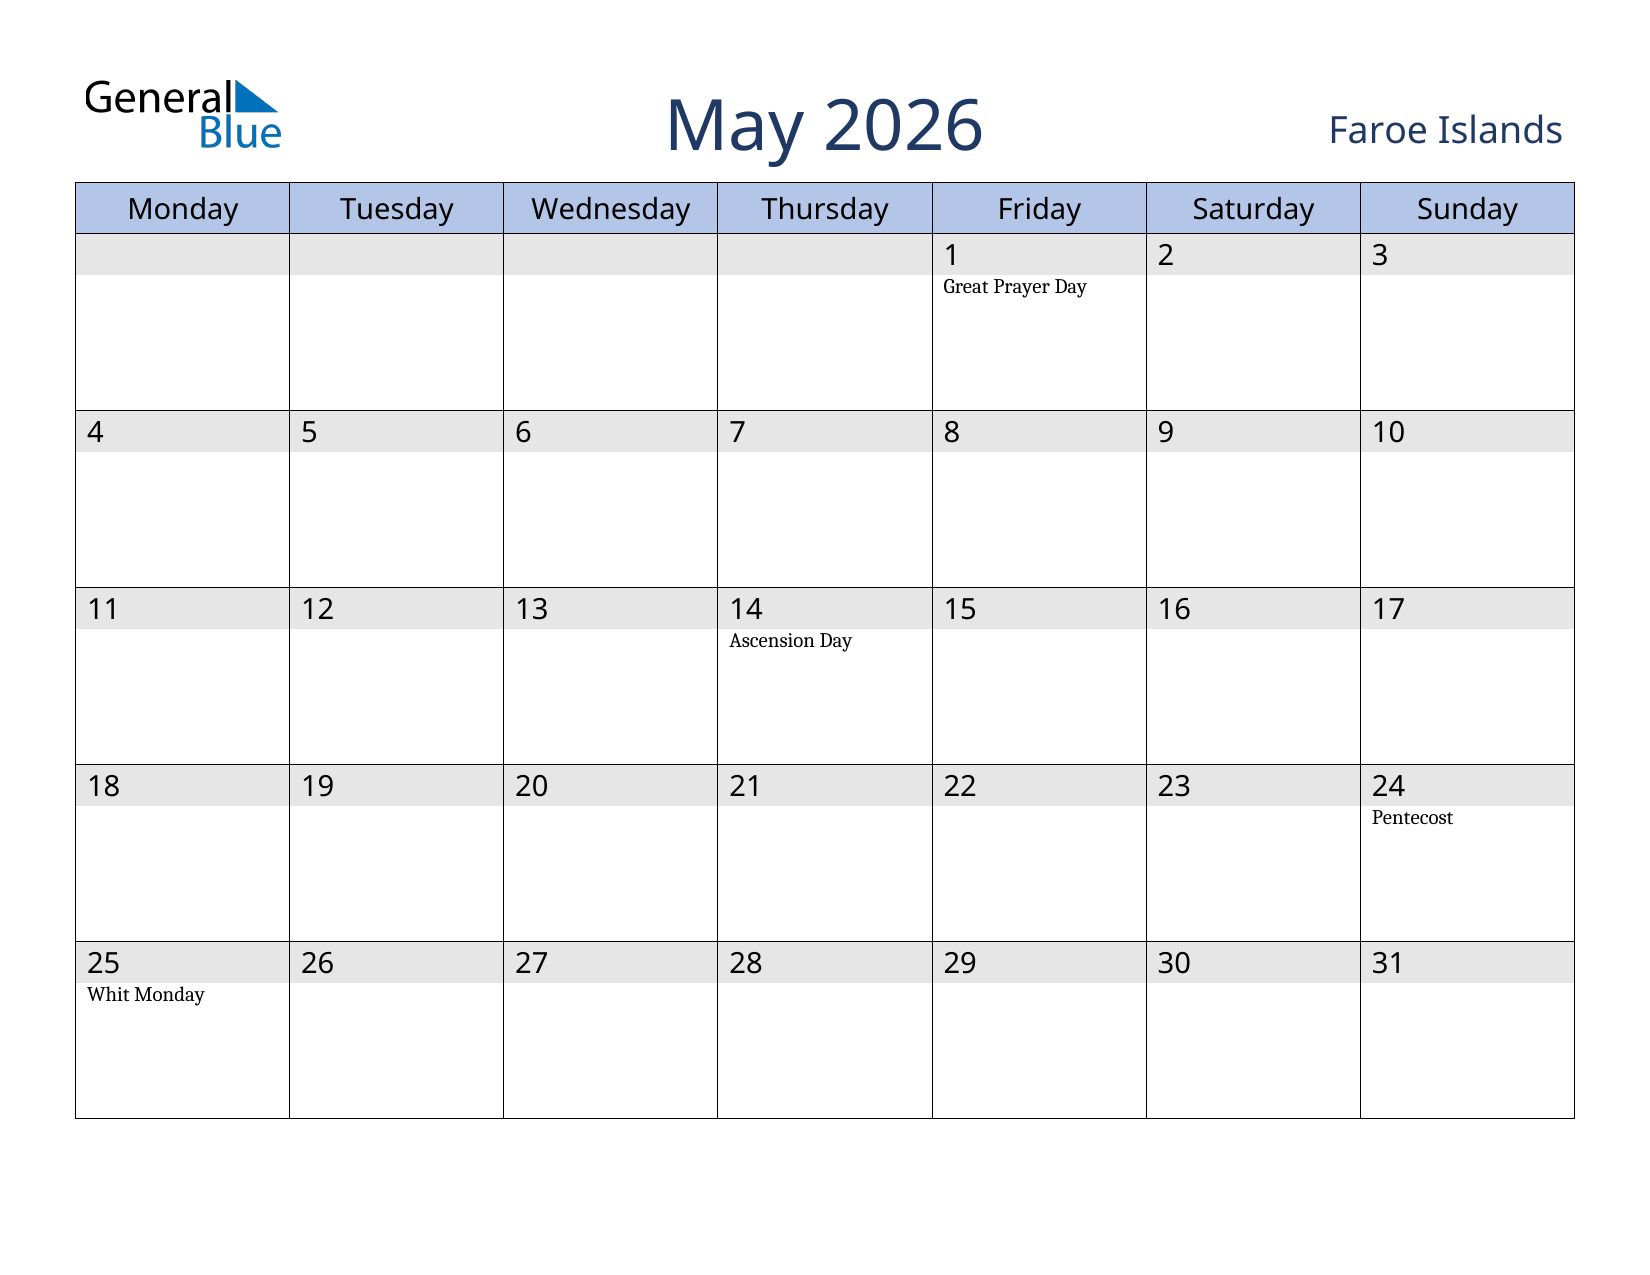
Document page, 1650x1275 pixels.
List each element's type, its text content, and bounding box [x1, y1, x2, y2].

table_cell [504, 275, 717, 410]
table_cell [718, 234, 932, 275]
table_cell 23 [1147, 765, 1360, 806]
table_cell 7 [718, 411, 932, 452]
table_cell 9 [1147, 411, 1360, 452]
table_cell 16 [1147, 588, 1360, 629]
table_cell Tuesday [290, 183, 503, 233]
table_cell [933, 983, 1146, 1118]
table_cell 24 [1361, 765, 1574, 806]
table_cell 15 [933, 588, 1146, 629]
table_cell [718, 275, 932, 410]
table_cell [504, 983, 717, 1118]
table_cell [933, 452, 1146, 587]
table_cell 4 [76, 411, 289, 452]
table_header [76, 75, 503, 182]
table_cell 22 [933, 765, 1146, 806]
table_cell [1361, 275, 1574, 410]
table_cell 25 [76, 942, 289, 983]
table_cell 26 [290, 942, 503, 983]
table_cell Sunday [1361, 183, 1574, 233]
table_cell [290, 275, 503, 410]
table_cell [1147, 983, 1360, 1118]
table_cell 10 [1361, 411, 1574, 452]
table_cell Friday [933, 183, 1146, 233]
table_cell 5 [290, 411, 503, 452]
table_cell [1361, 983, 1574, 1118]
table_header May 2026 [504, 75, 1146, 182]
picture [86, 80, 281, 148]
table_cell [1147, 629, 1360, 764]
table_cell 12 [290, 588, 503, 629]
table_cell 21 [718, 765, 932, 806]
table_cell [504, 452, 717, 587]
table_cell [718, 806, 932, 941]
table_cell 13 [504, 588, 717, 629]
table_cell 1 [933, 234, 1146, 275]
table_cell 3 [1361, 234, 1574, 275]
table_cell 2 [1147, 234, 1360, 275]
table_cell [76, 806, 289, 941]
table_cell [76, 275, 289, 410]
table_cell Ascension Day [718, 629, 932, 764]
table_cell [1147, 275, 1360, 410]
table_cell Wednesday [504, 183, 717, 233]
table_cell [1147, 806, 1360, 941]
table_cell 20 [504, 765, 717, 806]
table_cell [290, 234, 503, 275]
table_cell [718, 452, 932, 587]
table_cell 6 [504, 411, 717, 452]
table_cell 19 [290, 765, 503, 806]
table_cell [76, 629, 289, 764]
table_cell [933, 806, 1146, 941]
table_cell 27 [504, 942, 717, 983]
table_cell 29 [933, 942, 1146, 983]
table_cell [290, 806, 503, 941]
table_cell [76, 234, 289, 275]
table_cell 11 [76, 588, 289, 629]
table_cell 30 [1147, 942, 1360, 983]
table_cell [504, 629, 717, 764]
table_cell [504, 234, 717, 275]
table_cell [718, 983, 932, 1118]
table_cell [1361, 629, 1574, 764]
table_cell 18 [76, 765, 289, 806]
table_cell 8 [933, 411, 1146, 452]
table_cell 31 [1361, 942, 1574, 983]
table_cell Monday [76, 183, 289, 233]
table_cell 28 [718, 942, 932, 983]
table_cell [290, 983, 503, 1118]
table_cell [504, 806, 717, 941]
table_header Faroe Islands [1146, 75, 1574, 182]
table_cell Thursday [718, 183, 932, 233]
table_cell 17 [1361, 588, 1574, 629]
table_cell Great Prayer Day [933, 275, 1146, 410]
table_cell 14 [718, 588, 932, 629]
table_cell [1147, 452, 1360, 587]
table_cell Whit Monday [76, 983, 289, 1118]
table_cell [76, 452, 289, 587]
table_cell Pentecost [1361, 806, 1574, 941]
table_cell [933, 629, 1146, 764]
table_cell [290, 629, 503, 764]
table_cell [290, 452, 503, 587]
table_cell Saturday [1147, 183, 1360, 233]
table_cell [1361, 452, 1574, 587]
